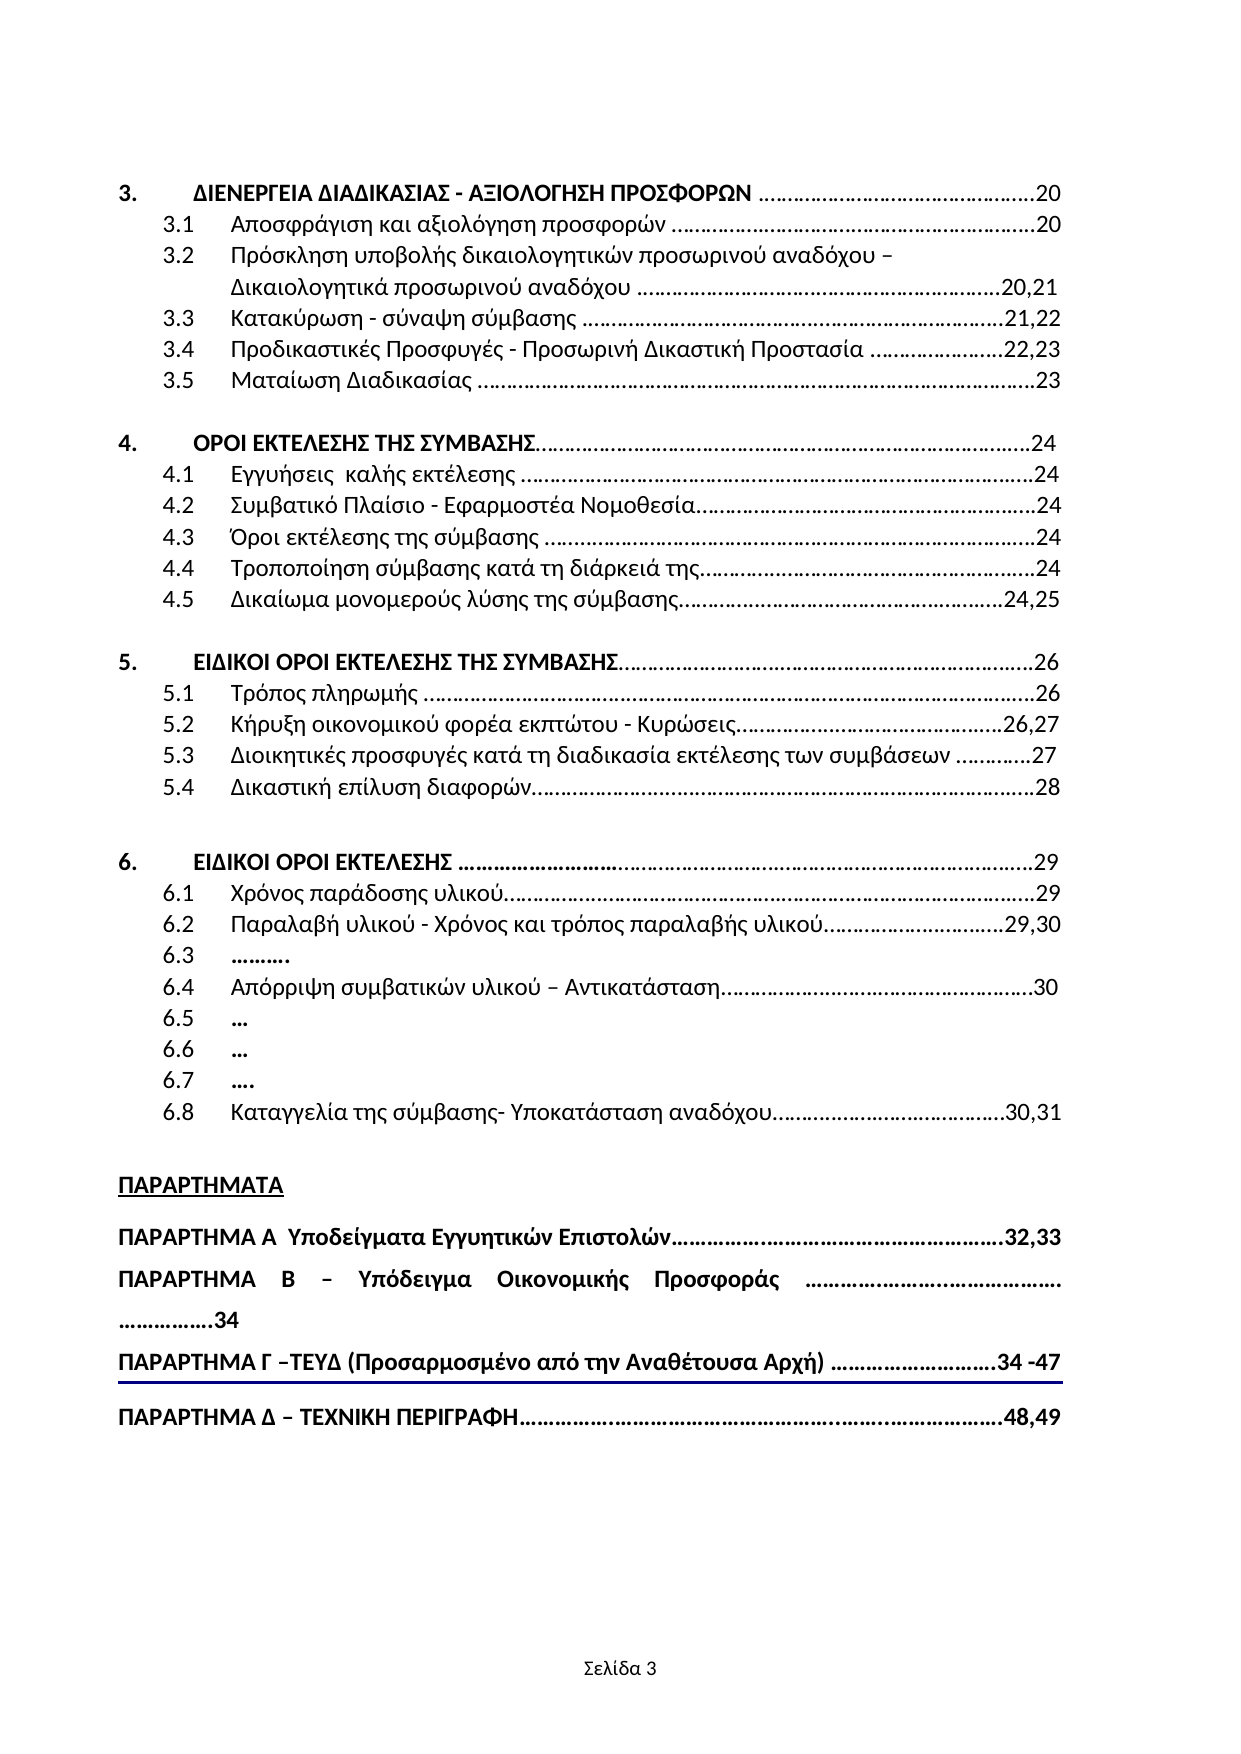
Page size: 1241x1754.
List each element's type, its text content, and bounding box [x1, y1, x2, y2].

subtitle ΠΑΡΑΡΤΗΜΑ Β – Υπόδειγμα Οικονομικής Προσφοράς ………….………..……………….…………….34 [118, 1254, 1063, 1337]
subtitle ΠΑΡΑΡΤΗΜΑ Α Υποδείγματα Εγγυητικών Επιστολών…………….………………………………….32,33 [118, 1212, 1063, 1254]
list Τρόπος πληρωμής ……………………………..………………………………………………………….….26 [162, 676, 1063, 707]
list ΟΡΟΙ ΕΚΤΕΛΕΣΗΣ ΤΗΣ ΣΥΜΒΑΣΗΣ……………………………………………………………………….….24 [118, 426, 1063, 457]
list Διοικητικές προσφυγές κατά τη διαδικασία εκτέλεσης των συμβάσεων ………….27 [162, 739, 1063, 770]
list Τροποποίηση σύμβασης κατά τη διάρκειά της…………..………………………………….….24 [162, 551, 1063, 582]
list ………. [162, 939, 1063, 970]
subtitle ΠΑΡΑΡΤΗΜΑ Γ –ΤΕΥΔ (Προσαρμοσμένο από την Αναθέτουσα Αρχή) ……………………….34 -47 [118, 1337, 1063, 1381]
text ΠΑΡΑΡΤΗΜΑΤΑ [118, 1169, 1063, 1200]
list 3.4 Προδικαστικές Προσφυγές - Προσωρινή Δικαστική Προστασία …………………..22,23 [162, 332, 1063, 364]
list …. [162, 1064, 1063, 1095]
list Πρόσκληση υποβολής δικαιολογητικών προσωρινού αναδόχου – [162, 239, 1063, 270]
list Δικαστική επίλυση διαφορών…………………..…..……………………………………………….….28 [162, 770, 1063, 801]
list Εγγυήσεις καλής εκτέλεσης ………………………………………………………………………….….24 [162, 457, 1063, 489]
list Δικαίωμα μονομερούς λύσης της σύμβασης…………..………………………….…….….24,25 [162, 582, 1063, 614]
list … [162, 1001, 1063, 1032]
list … [162, 1032, 1063, 1064]
list Αποσφράγιση και αξιολόγηση προσφορών …………….………………………………………..20 [162, 207, 1063, 239]
list Παραλαβή υλικού - Χρόνος και τρόπος παραλαβής υλικού………………..…….….29,30 [162, 907, 1063, 939]
list ΔΙΕΝΕΡΓΕΙΑ ΔΙΑΔΙΚΑΣΙΑΣ - ΑΞΙΟΛΟΓΗΣΗ ΠΡΟΣΦΟΡΩΝ .………………………………………..20 [118, 176, 1063, 207]
list Απόρριψη συμβατικών υλικού – Αντικατάσταση………………..…….………………………30 [162, 970, 1063, 1001]
list Δικαιολογητικά προσωρινού αναδόχου .……………………………………………………..20,21 [231, 270, 1063, 301]
list Κήρυξη οικονομικού φορέα εκπτώτου - Κυρώσεις……………..…………………….….26,27 [162, 707, 1063, 739]
list Όροι εκτέλεσης της σύμβασης ……..……………………………………………………………….….24 [162, 520, 1063, 551]
list ΕΙΔΙΚΟΙ ΟΡΟΙ ΕΚΤΕΛΕΣΗΣ ……………………………………………….………………………………….….29 [118, 845, 1063, 876]
list ΕΙΔΙΚΟΙ ΟΡΟΙ ΕΚΤΕΛΕΣΗΣ ΤΗΣ ΣΥΜΒΑΣΗΣ……………………….………………………………….….26 [118, 645, 1063, 676]
list Συμβατικό Πλαίσιο - Εφαρμοστέα Νομοθεσία……………………………………………….….24 [162, 489, 1063, 520]
text ΠΑΡΑΡΤΗΜΑ Δ – ΤΕΧΝΙΚΗ ΠΕΡΙΓΡΑΦΗ…………….………………………………..……..……………….48,49 [118, 1392, 1063, 1434]
list Καταγγελία της σύμβασης- Υποκατάσταση αναδόχου………..…….…….……………30,31 [162, 1095, 1063, 1126]
list 3.5 Ματαίωση Διαδικασίας …………………………………………………………………………………….23 [162, 364, 1063, 395]
list Χρόνος παράδοσης υλικού……………..………………………….………………………………….….29 [162, 876, 1063, 907]
list 3.3 Κατακύρωση - σύναψη σύμβασης .………………………………….…………………………..21,22 [162, 301, 1063, 332]
